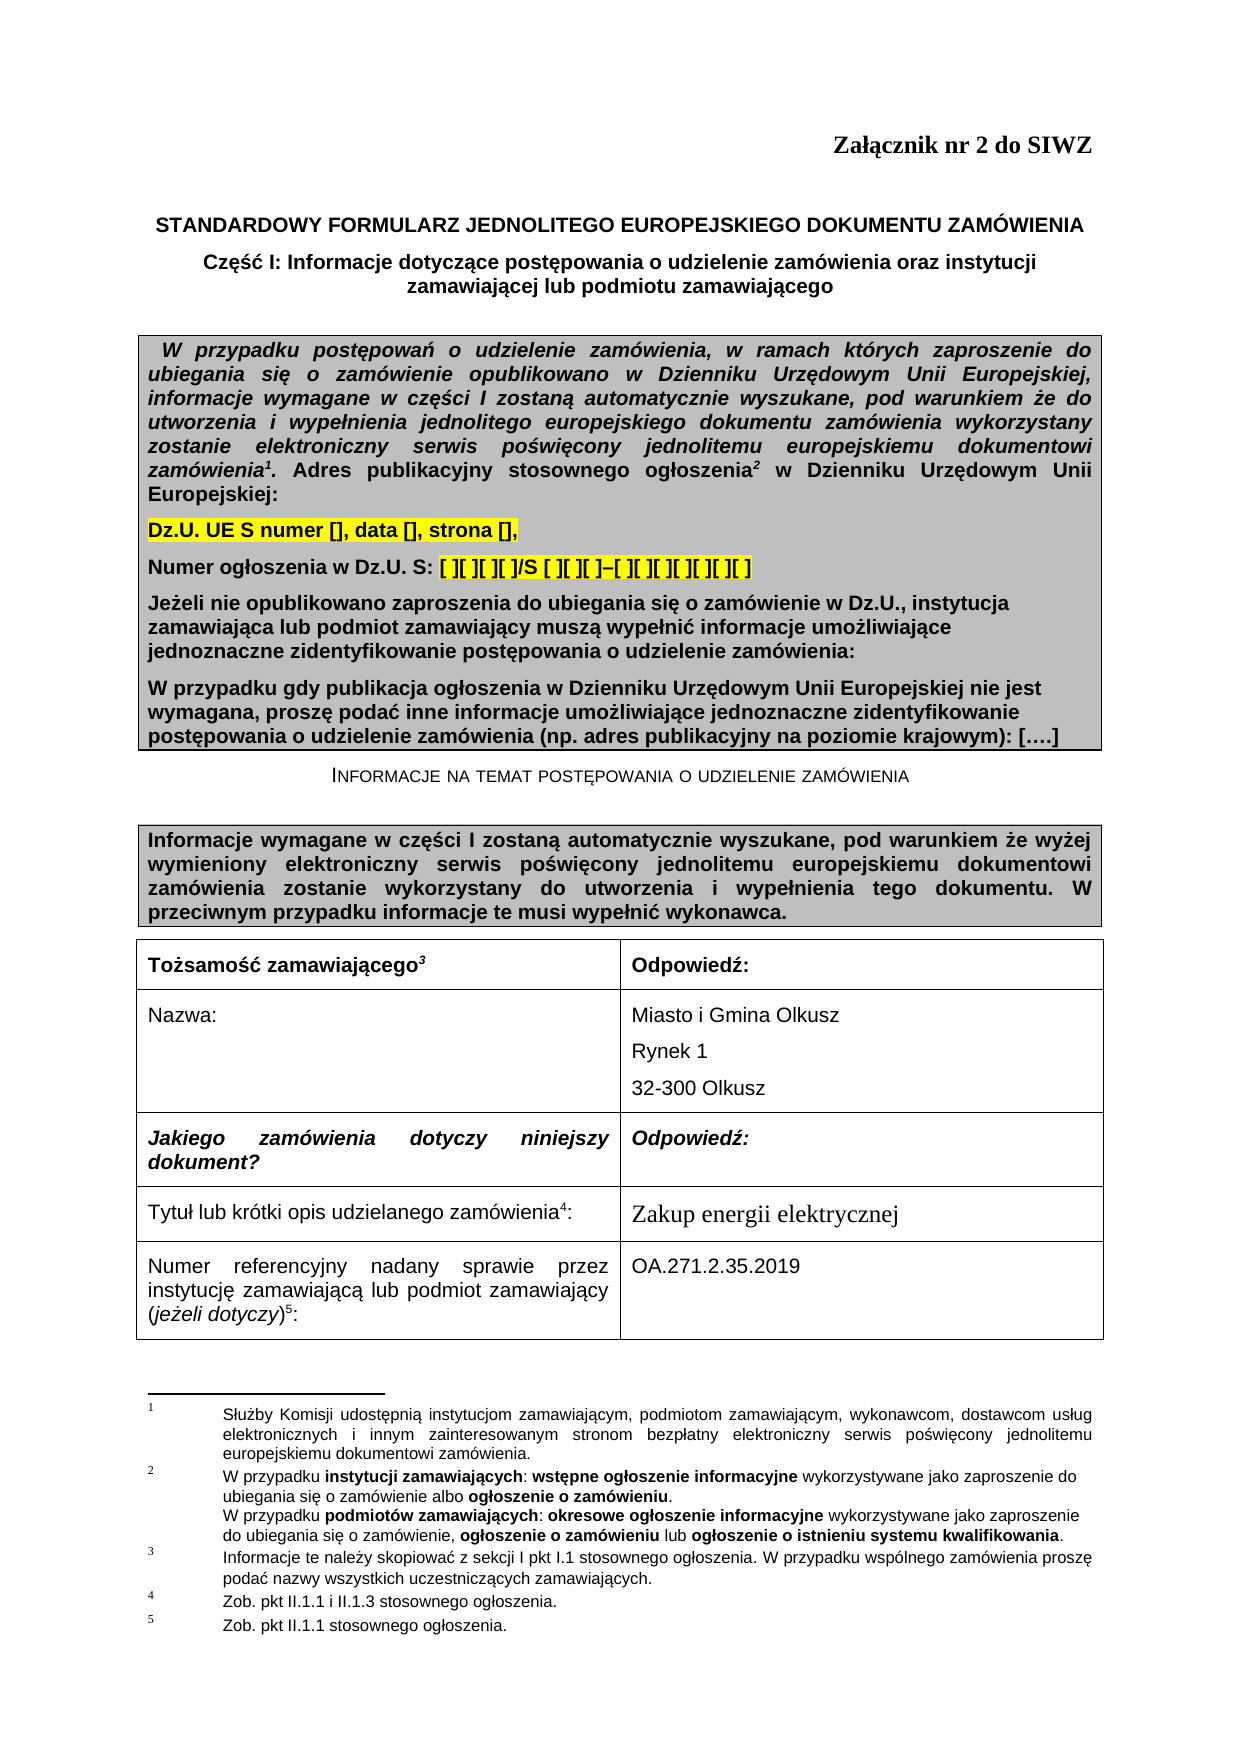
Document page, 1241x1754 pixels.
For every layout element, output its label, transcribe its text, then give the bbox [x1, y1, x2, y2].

text Informacje wymagane w części I zostaną automatycznie wyszukane, pod warunkiem że wyżej wymieniony elektroniczny serwis poświęcony jednolitemu europejskiemu dokumentowi zamówienia zostanie wykorzystany do utworzenia i wypełnienia tego dokumentu. W przeciwnym przypadku informacje te musi wypełnić wykonawca. [139, 826, 1101, 926]
table_cell OA.271.2.35.2019 [621, 1242, 1103, 1339]
title Część I: Informacje dotyczące postępowania o udzielenie zamówienia oraz instytucji zamawiającej lub podmiotu zamawiającego [148, 249, 1093, 297]
table_cell Tytuł lub krótki opis udzielanego zamówienia: [137, 1187, 620, 1241]
table_header Odpowiedź: [621, 940, 1103, 989]
text Dz.U. UE S numer [], data [], strona [], [139, 515, 1101, 542]
table_cell Miasto i Gmina Olkusz Rynek 1 32-300 Olkusz [621, 990, 1103, 1112]
title Informacje na temat postępowania o udzielenie zamówienia [148, 763, 1093, 787]
table_header Tożsamość zamawiającego [137, 940, 620, 989]
table_cell Jakiego zamówienia dotyczy niniejszy dokument? [137, 1113, 620, 1186]
table_cell Zakup energii elektrycznej [621, 1187, 1103, 1241]
text Załącznik nr 2 do SIWZ [148, 131, 1093, 159]
table_cell Odpowiedź: [621, 1113, 1103, 1186]
text Jeżeli nie opublikowano zaproszenia do ubiegania się o zamówienie w Dz.U., instytucja zamawiająca lub podmiot zamawiający muszą wypełnić informacje umożliwiające jednoznaczne zidentyfikowanie postępowania o udzielenie zamówienia: [139, 588, 1101, 663]
table_cell Nazwa: [137, 990, 620, 1112]
text Standardowy formularz jednolitego europejskiego dokumentu zamówienia [148, 213, 1093, 237]
text W przypadku postępowań o udzielenie zamówienia, w ramach których zaproszenie do ubiegania się o zamówienie opublikowano w Dzienniku Urzędowym Unii Europejskiej, informacje wymagane w części I zostaną automatycznie wyszukane, pod warunkiem że do utworzenia i wypełnienia jednolitego europejskiego dokumentu zamówienia wykorzystany zostanie elektroniczny serwis poświęcony jednolitemu europejskiemu dokumentowi zamówienia. Adres publikacyjny stosownego ogłoszenia w Dzienniku Urzędowym Unii Europejskiej: [139, 336, 1101, 506]
text W przypadku gdy publikacja ogłoszenia w Dzienniku Urzędowym Unii Europejskiej nie jest wymagana, proszę podać inne informacje umożliwiające jednoznaczne zidentyfikowanie postępowania o udzielenie zamówienia (np. adres publikacyjny na poziomie krajowym): [….] [139, 672, 1101, 749]
text Numer ogłoszenia w Dz.U. S: [ ][ ][ ][ ]/S [ ][ ][ ]–[ ][ ][ ][ ][ ][ ][ ] [139, 552, 1101, 579]
table_cell Numer referencyjny nadany sprawie przez instytucję zamawiającą lub podmiot zamawiający (jeżeli dotyczy): [137, 1242, 620, 1339]
